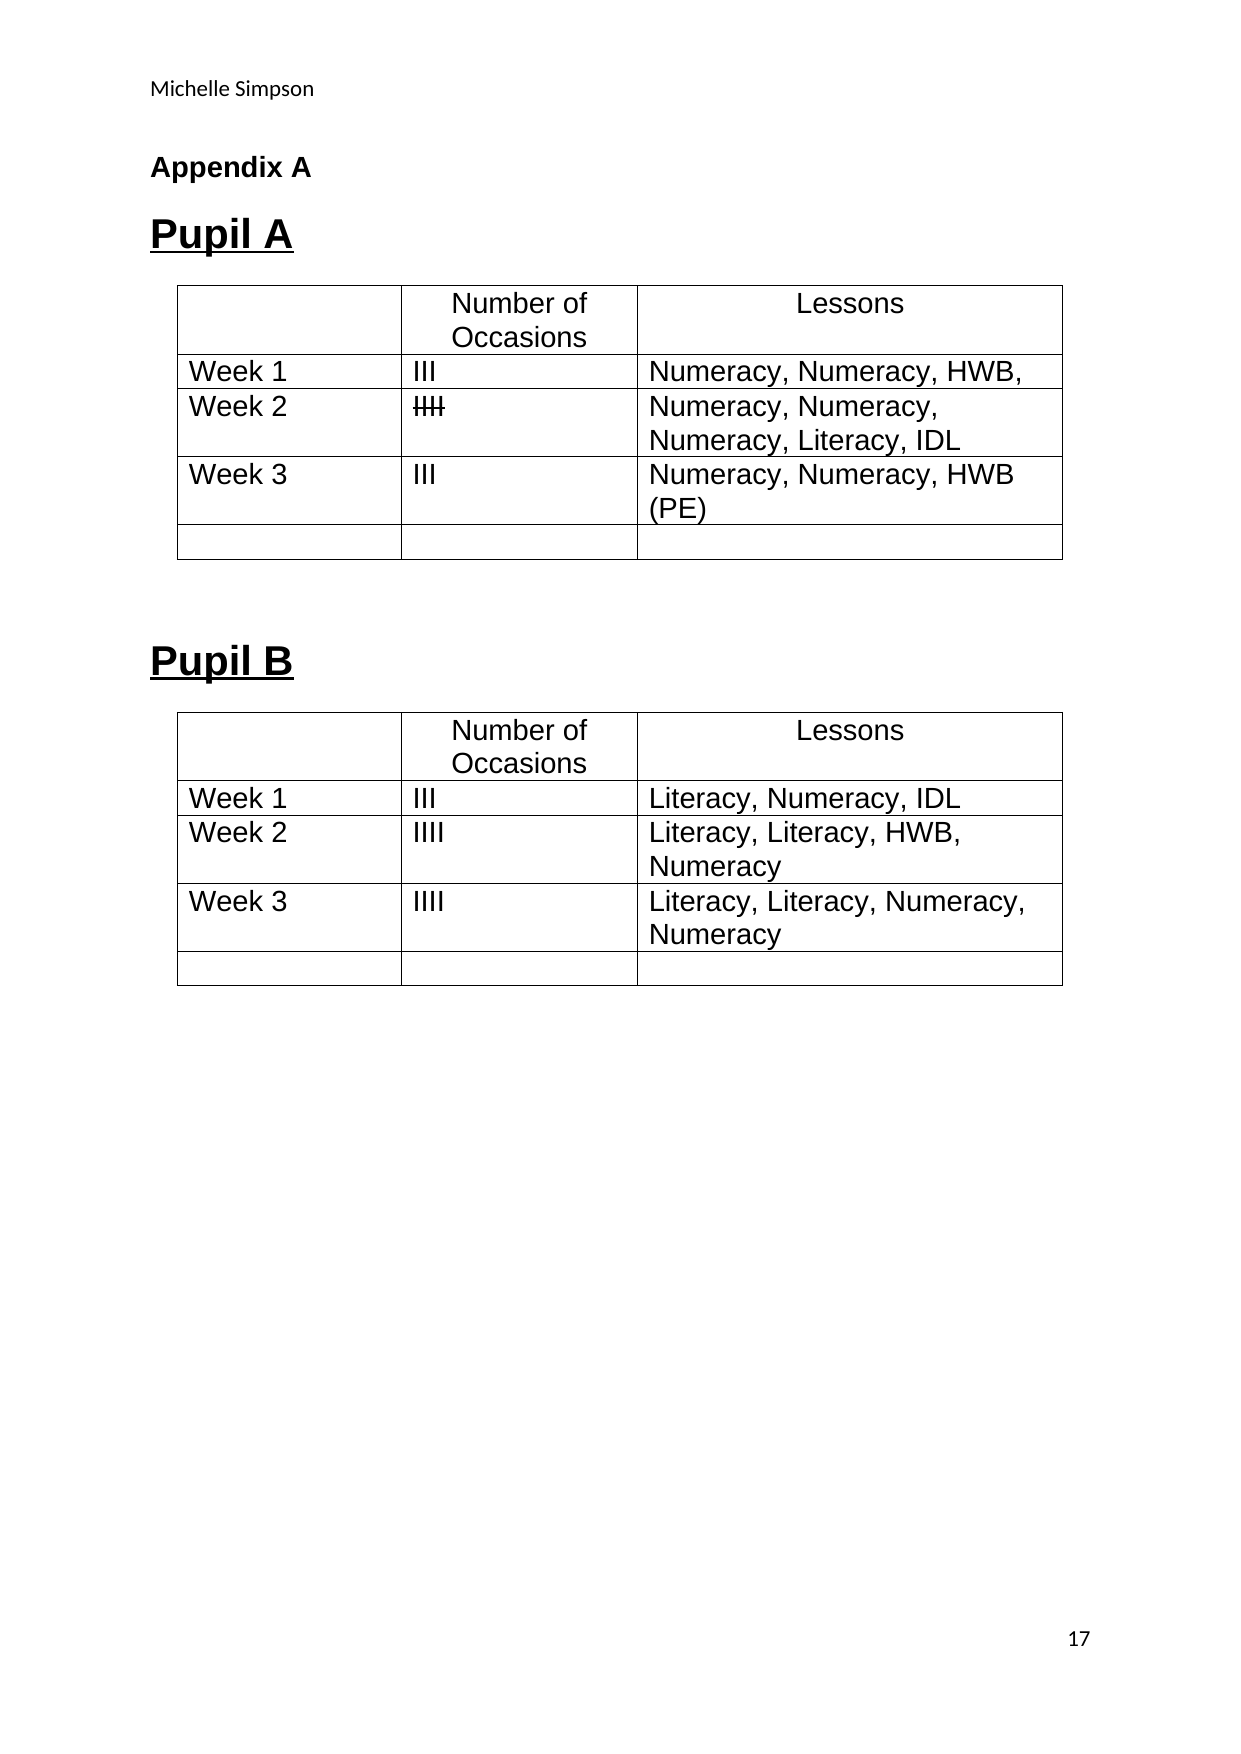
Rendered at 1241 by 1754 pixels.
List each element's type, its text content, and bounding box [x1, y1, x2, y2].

text Pupil B [150, 636, 1090, 684]
table_cell IIII [402, 884, 637, 951]
table_cell Week 2 [178, 389, 401, 456]
table_header Lessons [638, 713, 1062, 780]
table_cell Week 3 [178, 457, 401, 524]
text Pupil A [150, 209, 1090, 257]
table_header Number of Occasions [402, 713, 637, 780]
table_header Lessons [638, 286, 1062, 353]
table_cell [178, 952, 401, 985]
table_cell Numeracy, Numeracy, HWB (PE) [638, 457, 1062, 524]
table_cell III [402, 355, 637, 388]
table_cell Week 1 [178, 781, 401, 814]
text Appendix A [150, 150, 1090, 183]
table_header [178, 286, 401, 353]
table_cell Week 3 [178, 884, 401, 951]
table_cell [402, 525, 637, 559]
table_cell Week 2 [178, 816, 401, 883]
table_cell Numeracy, Numeracy, Numeracy, Literacy, IDL [638, 389, 1062, 456]
table_cell Week 1 [178, 355, 401, 388]
table_cell [178, 525, 401, 559]
table_cell Literacy, Literacy, Numeracy, Numeracy [638, 884, 1062, 951]
table_cell Literacy, Numeracy, IDL [638, 781, 1062, 814]
table_cell [402, 952, 637, 985]
table_cell Literacy, Literacy, HWB, Numeracy [638, 816, 1062, 883]
table_cell III [402, 457, 637, 524]
table_header [178, 713, 401, 780]
table_cell [638, 952, 1062, 985]
table_cell Numeracy, Numeracy, HWB, [638, 355, 1062, 388]
table_cell IIII [402, 816, 637, 883]
table_cell III [402, 781, 637, 814]
table_cell IIII [402, 389, 637, 456]
table_cell [638, 525, 1062, 559]
table_header Number of Occasions [402, 286, 637, 353]
